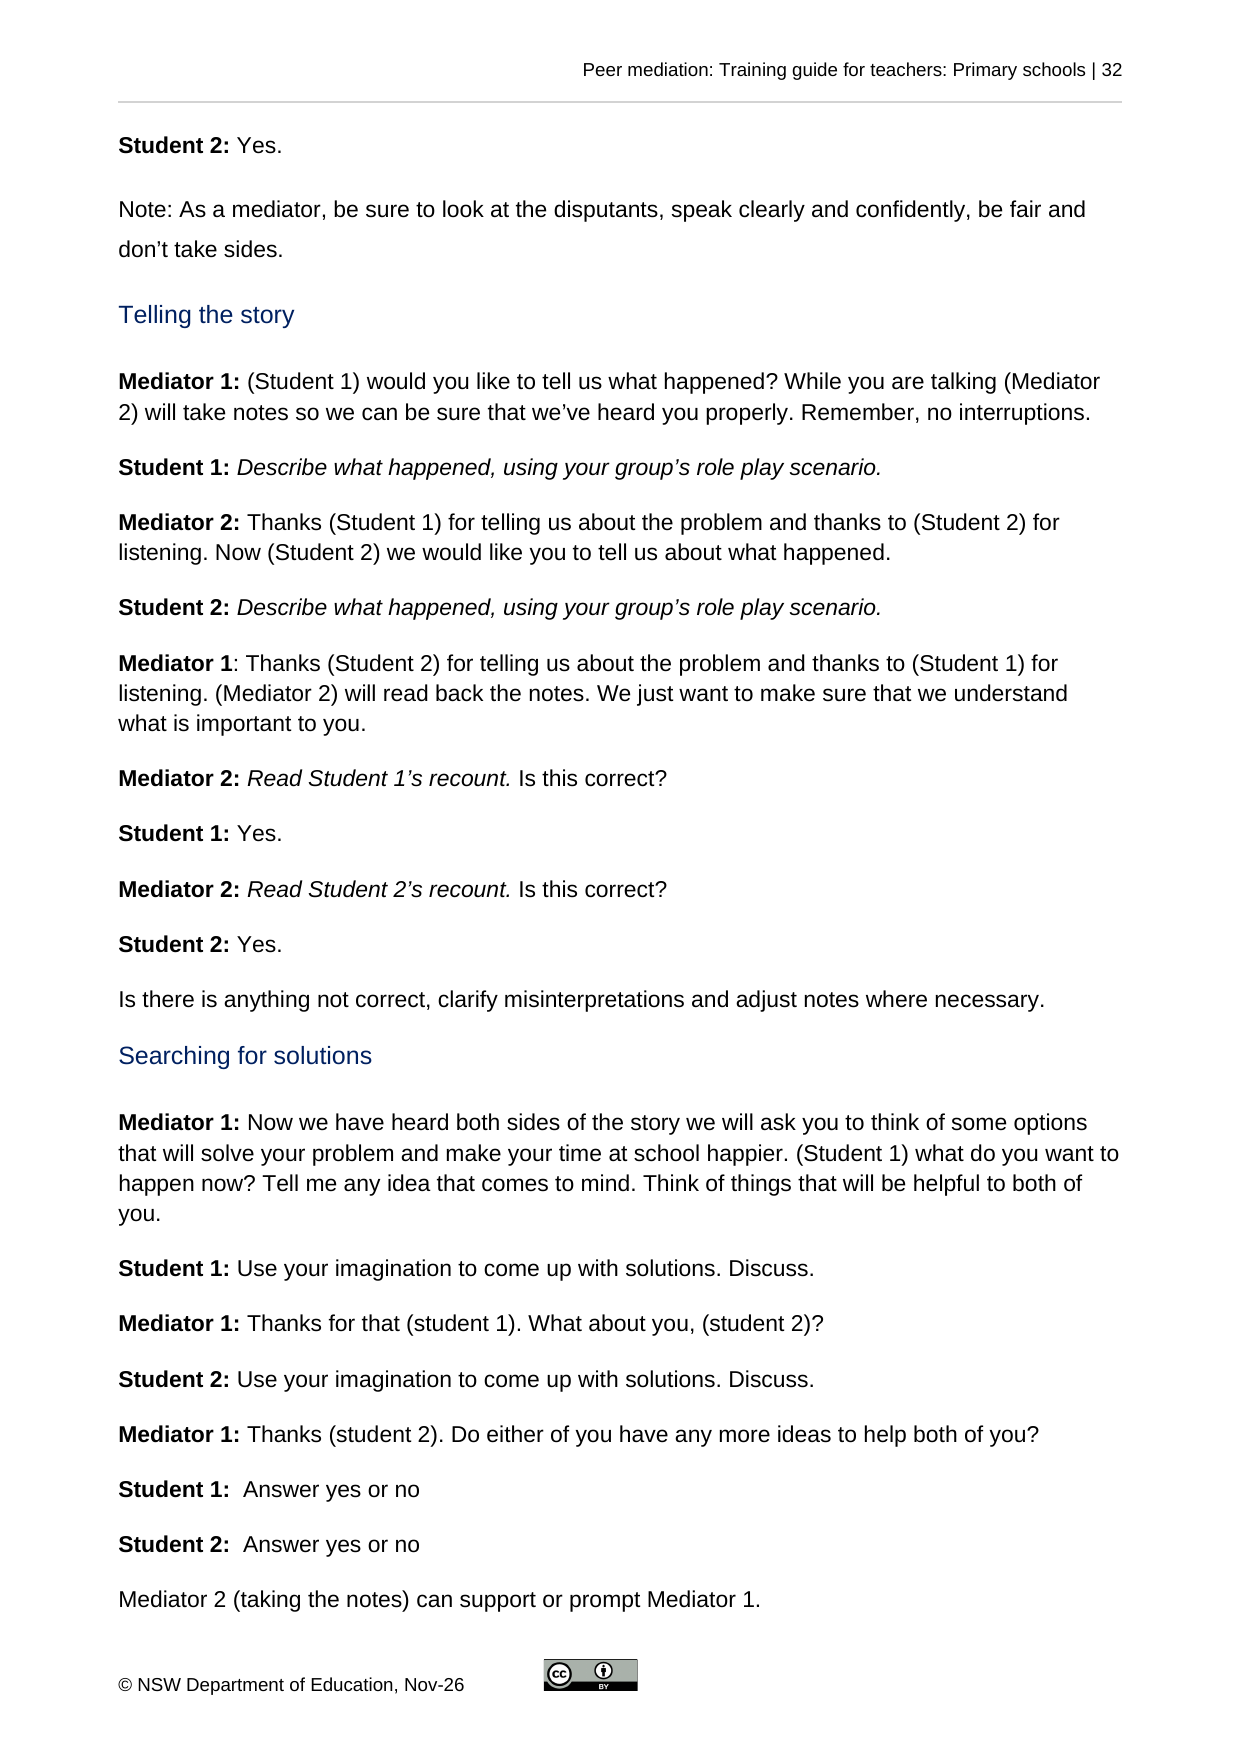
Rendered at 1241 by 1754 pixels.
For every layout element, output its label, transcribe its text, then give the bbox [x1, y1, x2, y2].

text Mediator 1: Thanks (student 2). Do either of you have any more ideas to help both of you? [118, 1421, 1122, 1447]
text Student 2: Use your imagination to come up with solutions. Discuss. [118, 1366, 1122, 1392]
text Mediator 1: (Student 1) would you like to tell us what happened? While you are talking (Mediator 2) will take notes so we can be sure that we’ve heard you properly. Remember, no interruptions. [118, 368, 1122, 425]
text Student 1: Answer yes or no [118, 1476, 1122, 1502]
text Mediator 1: Thanks for that (student 1). What about you, (student 2)? [118, 1310, 1122, 1337]
text Student 2: Yes. [118, 132, 1122, 158]
text Mediator 2: Read Student 1’s recount. Is this correct? [118, 765, 1122, 792]
text Is there is anything not correct, clarify misinterpretations and adjust notes where necessary. [118, 986, 1122, 1012]
text Student 2: Answer yes or no [118, 1531, 1122, 1558]
text Student 2: Yes. [118, 931, 1122, 957]
text Mediator 2: Read Student 2’s recount. Is this correct? [118, 876, 1122, 902]
text Mediator 2: Thanks (Student 1) for telling us about the problem and thanks to (Student 2) for listening. Now (Student 2) we would like you to tell us about what happened. [118, 509, 1122, 566]
text Telling the story [118, 300, 1122, 329]
text Note: As a mediator, be sure to look at the disputants, speak clearly and confidently, be fair and don’t take sides. [118, 196, 1122, 262]
text Mediator 1: Thanks (Student 2) for telling us about the problem and thanks to (Student 1) for listening. (Mediator 2) will read back the notes. We just want to make sure that we understand what is important to you. [118, 649, 1122, 736]
text Mediator 1: Now we have heard both sides of the story we will ask you to think of some options that will solve your problem and make your time at school happier. (Student 1) what do you want to happen now? Tell me any idea that comes to mind. Think of things that will be helpful to both of you. [118, 1109, 1122, 1226]
text Student 1: Yes. [118, 820, 1122, 847]
text Student 2: Describe what happened, using your group’s role play scenario. [118, 594, 1122, 621]
picture [543, 1659, 638, 1691]
text Searching for solutions [118, 1041, 1122, 1070]
text Mediator 2 (taking the notes) can support or prompt Mediator 1. [118, 1586, 1122, 1613]
text Student 1: Use your imagination to come up with solutions. Discuss. [118, 1255, 1122, 1282]
text Student 1: Describe what happened, using your group’s role play scenario. [118, 454, 1122, 480]
